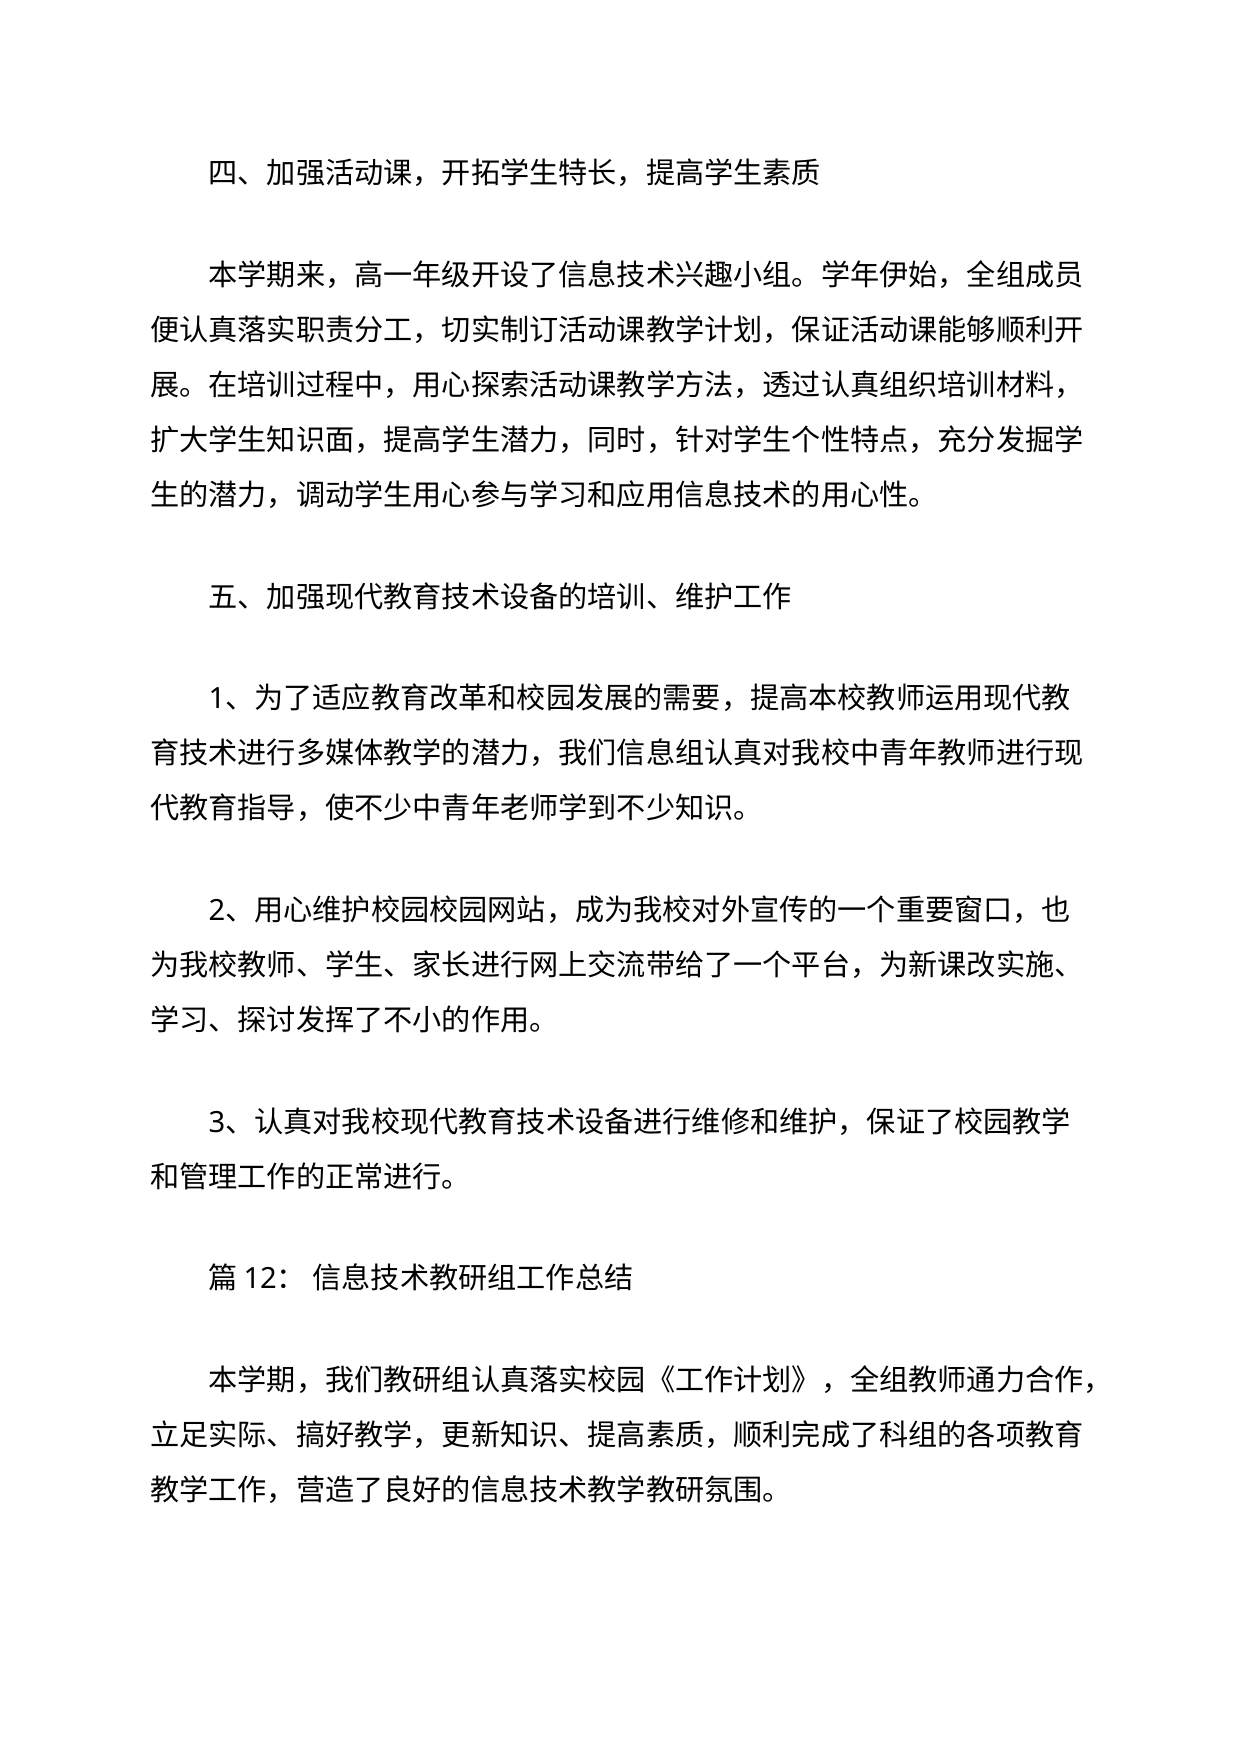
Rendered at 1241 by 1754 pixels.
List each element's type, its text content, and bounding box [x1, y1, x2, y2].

text 本学期，我们教研组认真落实校园《工作计划》，全组教师通力合作，立足实际、搞好教学，更新知识、提高素质，顺利完成了科组的各项教育教学工作，营造了良好的信息技术教学教研氛围。 [150, 1357, 1090, 1509]
text 3、认真对我校现代教育技术设备进行维修和维护，保证了校园教学和管理工作的正常进行。 [150, 1098, 1090, 1196]
text 1、为了适应教育改革和校园发展的需要，提高本校教师运用现代教育技术进行多媒体教学的潜力，我们信息组认真对我校中青年教师进行现代教育指导，使不少中青年老师学到不少知识。 [150, 675, 1090, 827]
text 五、加强现代教育技术设备的培训、维护工作 [150, 573, 1090, 615]
text 2、用心维护校园校园网站，成为我校对外宣传的一个重要窗口，也为我校教师、学生、家长进行网上交流带给了一个平台，为新课改实施、学习、探讨发挥了不小的作用。 [150, 887, 1090, 1039]
text 篇12： 信息技术教研组工作总结 [150, 1255, 1090, 1297]
text 四、加强活动课，开拓学生特长，提高学生素质 [150, 150, 1090, 192]
text 本学期来，高一年级开设了信息技术兴趣小组。学年伊始，全组成员便认真落实职责分工，切实制订活动课教学计划，保证活动课能够顺利开展。在培训过程中，用心探索活动课教学方法，透过认真组织培训材料，扩大学生知识面，提高学生潜力，同时，针对学生个性特点，充分发掘学生的潜力，调动学生用心参与学习和应用信息技术的用心性。 [150, 252, 1090, 514]
